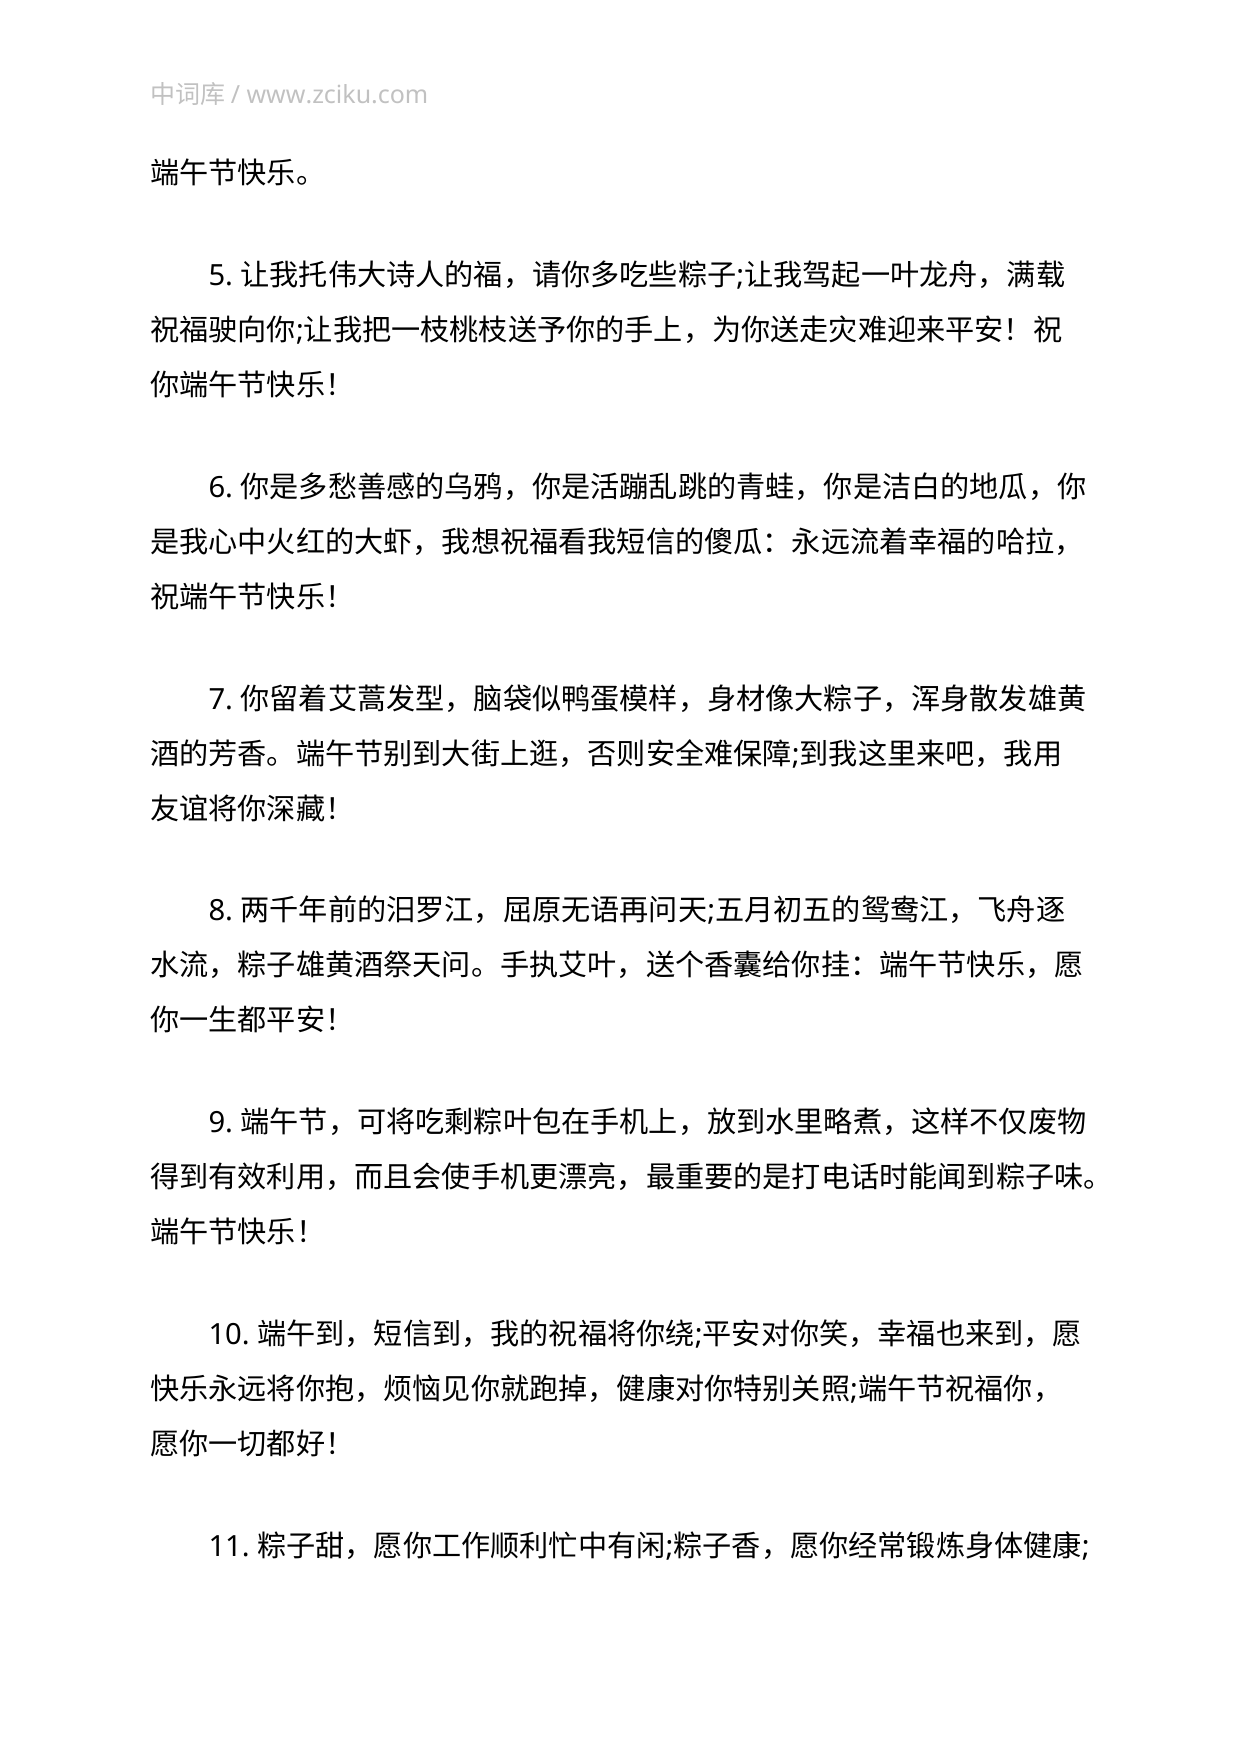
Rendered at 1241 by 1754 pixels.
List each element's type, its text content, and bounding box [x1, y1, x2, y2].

text 6. 你是多愁善感的乌鸦，你是活蹦乱跳的青蛙，你是洁白的地瓜，你是我心中火红的大虾，我想祝福看我短信的傻瓜：永远流着幸福的哈拉，祝端午节快乐！ [150, 463, 1090, 616]
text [150, 150, 1090, 192]
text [150, 1522, 1090, 1564]
text 5. 让我托伟大诗人的福，请你多吃些粽子;让我驾起一叶龙舟，满载祝福驶向你;让我把一枝桃枝送予你的手上，为你送走灾难迎来平安！祝你端午节快乐！ [150, 252, 1090, 404]
text 10. 端午到，短信到，我的祝福将你绕;平安对你笑，幸福也来到，愿快乐永远将你抱，烦恼见你就跑掉，健康对你特别关照;端午节祝福你，愿你一切都好！ [150, 1310, 1090, 1463]
text 7. 你留着艾蒿发型，脑袋似鸭蛋模样，身材像大粽子，浑身散发雄黄酒的芳香。端午节别到大街上逛，否则安全难保障;到我这里来吧，我用友谊将你深藏！ [150, 675, 1090, 827]
text 8. 两千年前的汨罗江，屈原无语再问天;五月初五的鸳鸯江，飞舟逐水流，粽子雄黄酒祭天问。手执艾叶，送个香囊给你挂：端午节快乐，愿你一生都平安！ [150, 887, 1090, 1039]
text 9. 端午节，可将吃剩粽叶包在手机上，放到水里略煮，这样不仅废物得到有效利用，而且会使手机更漂亮，最重要的是打电话时能闻到粽子味。端午节快乐！ [150, 1099, 1090, 1251]
